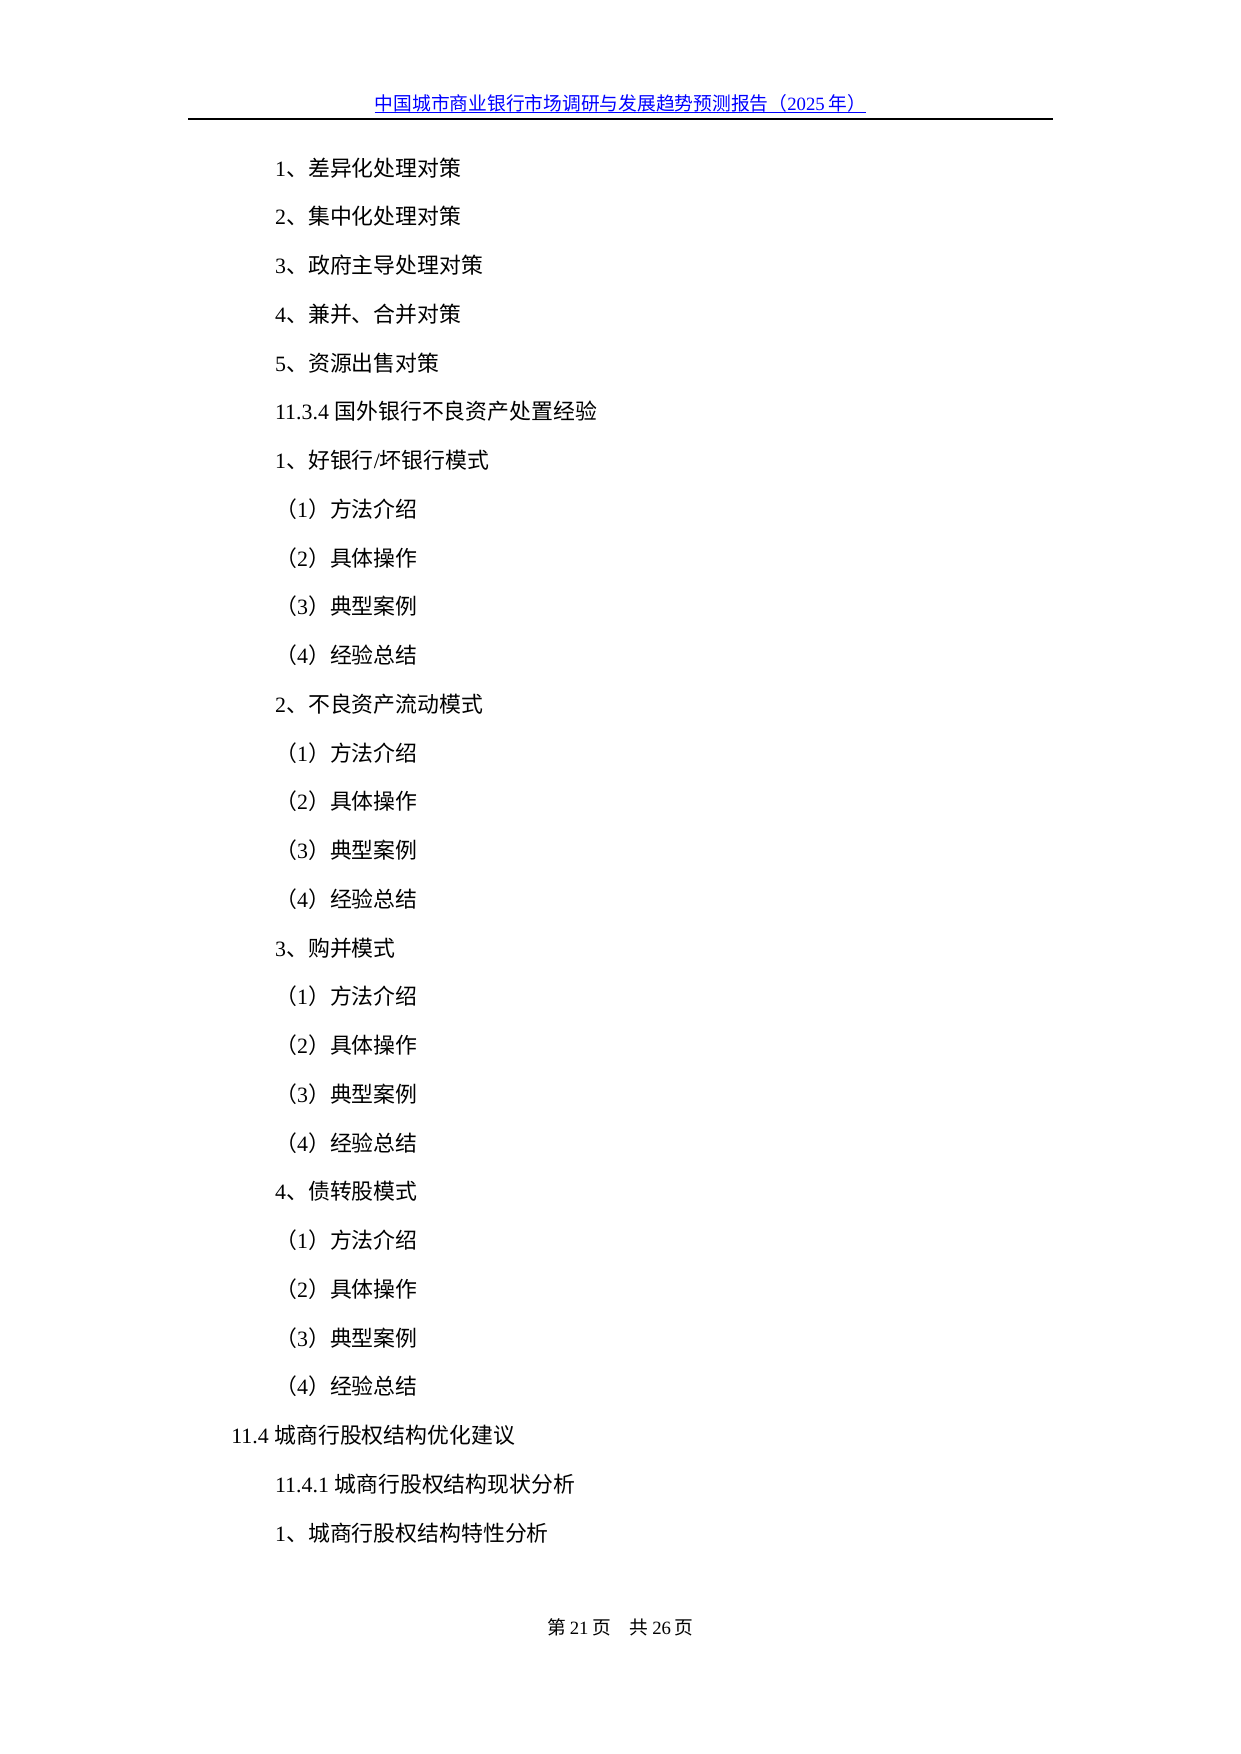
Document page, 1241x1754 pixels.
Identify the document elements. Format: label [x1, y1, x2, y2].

text [187, 150, 1053, 1548]
